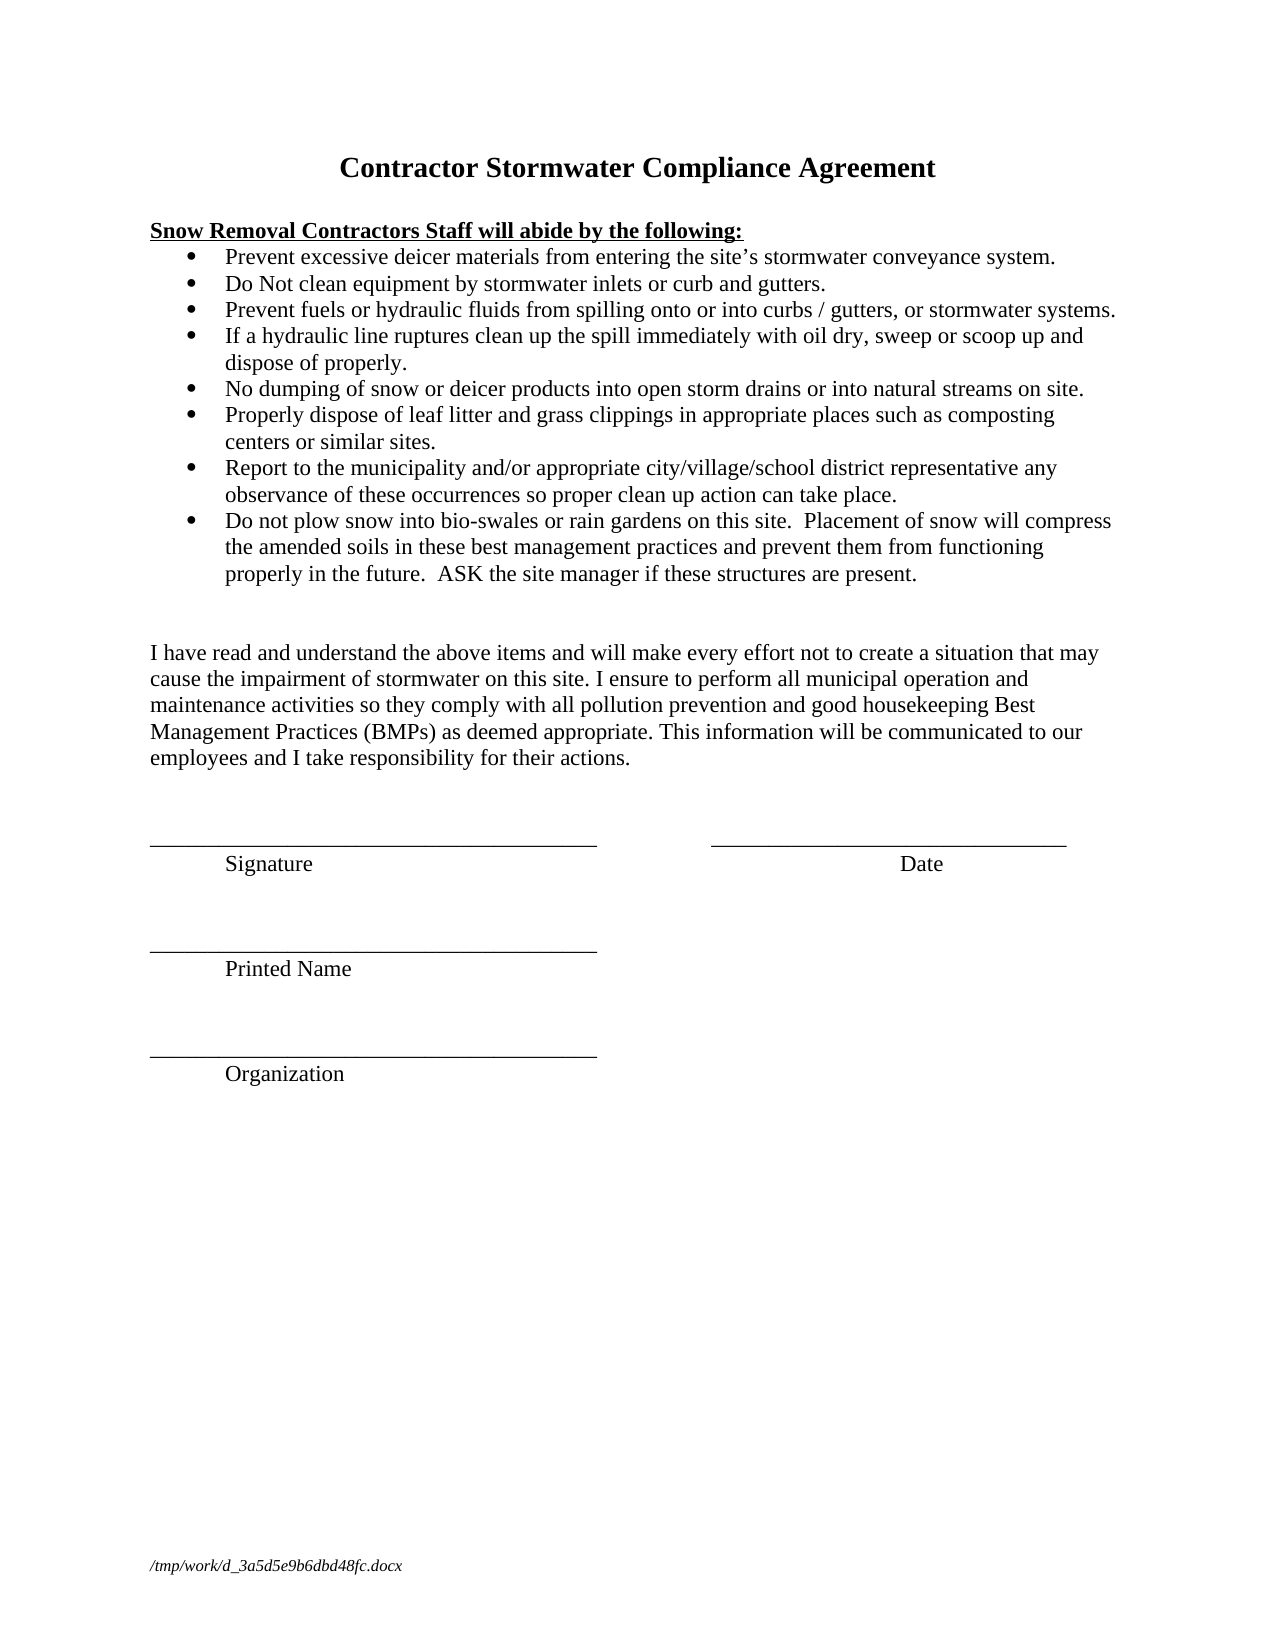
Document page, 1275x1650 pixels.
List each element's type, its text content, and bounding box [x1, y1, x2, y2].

list Do not plow snow into bio-swales or rain gardens on this site. Placement of snow will compress the amended soils in these best management practices and prevent them from functioning properly in the future. ASK the site manager if these structures are present. [187, 507, 1125, 586]
text _______________________________________ [150, 1034, 1125, 1060]
list If a hydraulic line ruptures clean up the spill immediately with oil dry, sweep or scoop up and dispose of properly. [187, 322, 1125, 375]
text _______________________________________ [150, 929, 1125, 955]
text Contractor Stormwater Compliance Agreement [150, 150, 1125, 183]
list Prevent excessive deicer materials from entering the site’s stormwater conveyance system. [187, 243, 1125, 270]
text _______________________________________ _______________________________ [150, 823, 1125, 849]
list Properly dispose of leaf litter and grass clippings in appropriate places such as composting centers or similar sites. [187, 402, 1125, 454]
list Report to the municipality and/or appropriate city/village/school district representative any observance of these occurrences so proper clean up action can take place. [187, 454, 1125, 507]
text Printed Name [150, 955, 1125, 981]
list Do Not clean equipment by stormwater inlets or curb and gutters. [187, 270, 1125, 296]
list Prevent fuels or hydraulic fluids from spilling onto or into curbs / gutters, or stormwater systems. [187, 296, 1125, 322]
list No dumping of snow or deicer products into open storm drains or into natural streams on site. [187, 375, 1125, 402]
text Organization [150, 1060, 1125, 1087]
text Signature Date [150, 849, 1125, 876]
text Snow Removal Contractors Staff will abide by the following: [150, 217, 1125, 243]
text I have read and understand the above items and will make every effort not to create a situation that may cause the impairment of stormwater on this site. I ensure to perform all municipal operation and maintenance activities so they comply with all pollution prevention and good housekeeping Best Management Practices (BMPs) as deemed appropriate. This information will be communicated to our employees and I take responsibility for their actions. [150, 639, 1125, 771]
